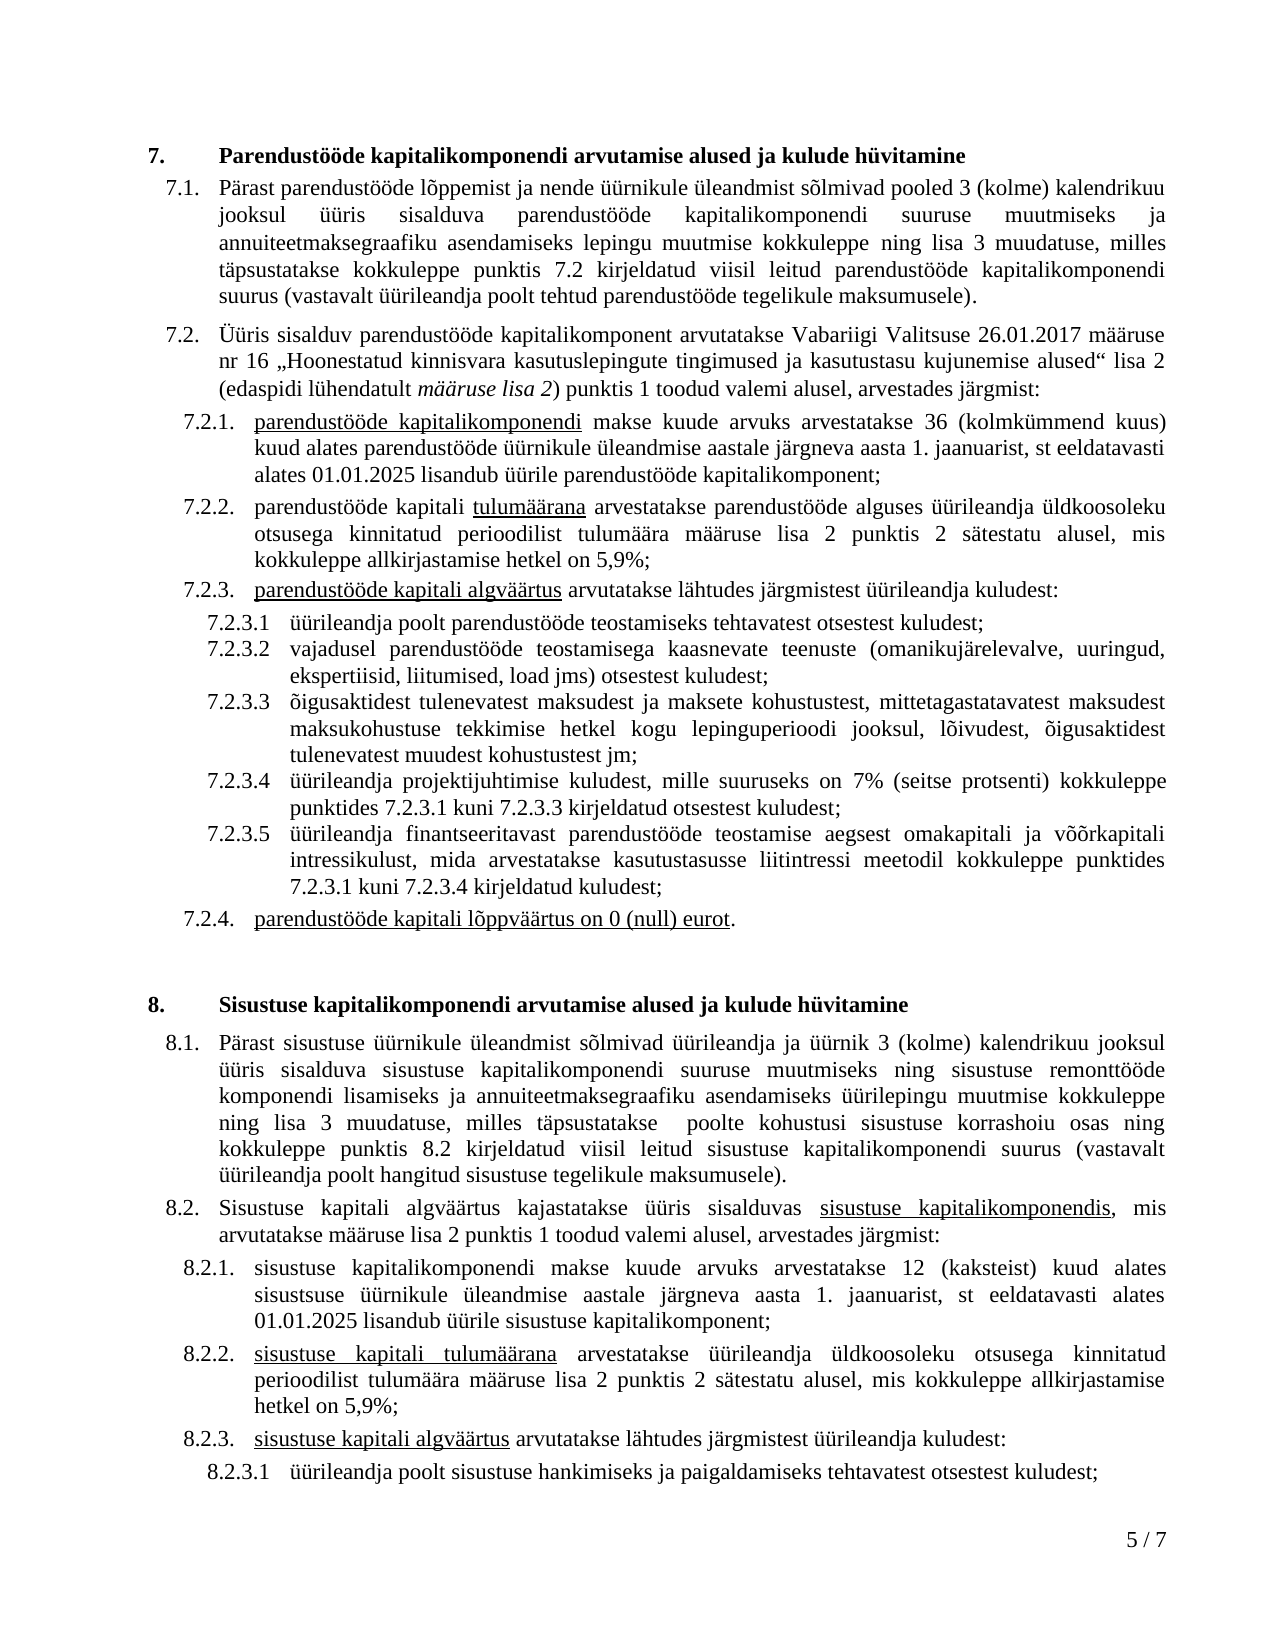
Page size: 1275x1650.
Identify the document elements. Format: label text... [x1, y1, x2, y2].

list Sisustuse kapitali algväärtus kajastatakse üüris sisalduvas sisustuse kapitalikomponendis, mis arvutatakse määruse lisa 2 punktis 1 toodud valemi alusel, arvestades järgmist: [165, 1194, 1167, 1248]
list üürileandja projektijuhtimise kuludest, mille suuruseks on 7% (seitse protsenti) kokkuleppe punktides 7.2.3.1 kuni 7.2.3.3 kirjeldatud otsestest kuludest; [207, 767, 1167, 820]
list üürileandja poolt parendustööde teostamiseks tehtavatest otsestest kuludest; [207, 609, 1167, 636]
list parendustööde kapitali lõppväärtus on 0 (null) eurot. [183, 905, 1167, 932]
list Parendustööde kapitalikomponendi arvutamise alused ja kulude hüvitamine [148, 142, 1167, 168]
list Sisustuse kapitalikomponendi arvutamise alused ja kulude hüvitamine [148, 991, 1167, 1017]
list üürileandja finantseeritavast parendustööde teostamise aegsest omakapitali ja võõrkapitali intressikulust, mida arvestatakse kasutustasusse liitintressi meetodil kokkuleppe punktides 7.2.3.1 kuni 7.2.3.4 kirjeldatud kuludest; [207, 820, 1167, 899]
list sisustuse kapitali tulumäärana arvestatakse üürileandja üldkoosoleku otsusega kinnitatud perioodilist tulumäära määruse lisa 2 punktis 2 sätestatu alusel, mis kokkuleppe allkirjastamise hetkel on 5,9%; [183, 1340, 1167, 1419]
list vajadusel parendustööde teostamisega kaasnevate teenuste (omanikujärelevalve, uuringud, ekspertiisid, liitumised, load jms) otsestest kuludest; [207, 636, 1167, 688]
list parendustööde kapitali algväärtus arvutatakse lähtudes järgmistest üürileandja kuludest: [183, 577, 1167, 603]
list sisustuse kapitali algväärtus arvutatakse lähtudes järgmistest üürileandja kuludest: [183, 1425, 1167, 1451]
list õigusaktidest tulenevatest maksudest ja maksete kohustustest, mittetagastatavatest maksudest maksukohustuse tekkimise hetkel kogu lepinguperioodi jooksul, lõivudest, õigusaktidest tulenevatest muudest kohustustest jm; [207, 688, 1167, 767]
list Pärast sisustuse üürnikule üleandmist sõlmivad üürileandja ja üürnik 3 (kolme) kalendrikuu jooksul üüris sisalduva sisustuse kapitalikomponendi suuruse muutmiseks ning sisustuse remonttööde komponendi lisamiseks ja annuiteetmaksegraafiku asendamiseks üürilepingu muutmise kokkuleppe ning lisa 3 muudatuse, milles täpsustatakse poolte kohustusi sisustuse korrashoiu osas ning kokkuleppe punktis 8.2 kirjeldatud viisil leitud sisustuse kapitalikomponendi suurus (vastavalt üürileandja poolt hangitud sisustuse tegelikule maksumusele). [165, 1029, 1167, 1188]
list Üüris sisalduv parendustööde kapitalikomponent arvutatakse Vabariigi Valitsuse 26.01.2017 määruse nr 16 „Hoonestatud kinnisvara kasutuslepingute tingimused ja kasutustasu kujunemise alused“ lisa 2 (edaspidi lühendatult määruse lisa 2) punktis 1 toodud valemi alusel, arvestades järgmist: [165, 321, 1167, 402]
list üürileandja poolt sisustuse hankimiseks ja paigaldamiseks tehtavatest otsestest kuludest; [207, 1458, 1167, 1484]
list sisustuse kapitalikomponendi makse kuude arvuks arvestatakse 12 (kaksteist) kuud alates sisustsuse üürnikule üleandmise aastale järgneva aasta 1. jaanuarist, st eeldatavasti alates 01.01.2025 lisandub üürile sisustuse kapitalikomponent; [183, 1254, 1167, 1333]
list parendustööde kapitalikomponendi makse kuude arvuks arvestatakse 36 (kolmkümmend kuus) kuud alates parendustööde üürnikule üleandmise aastale järgneva aasta 1. jaanuarist, st eeldatavasti alates 01.01.2025 lisandub üürile parendustööde kapitalikomponent; [183, 408, 1167, 487]
list Pärast parendustööde lõppemist ja nende üürnikule üleandmist sõlmivad pooled 3 (kolme) kalendrikuu jooksul üüris sisalduva parendustööde kapitalikomponendi suuruse muutmiseks ja annuiteetmaksegraafiku asendamiseks lepingu muutmise kokkuleppe ning lisa 3 muudatuse, milles täpsustatakse kokkuleppe punktis 7.2 kirjeldatud viisil leitud parendustööde kapitalikomponendi suurus (vastavalt üürileandja poolt tehtud parendustööde tegelikule maksumusele). [165, 174, 1167, 308]
list parendustööde kapitali tulumäärana arvestatakse parendustööde alguses üürileandja üldkoosoleku otsusega kinnitatud perioodilist tulumäära määruse lisa 2 punktis 2 sätestatu alusel, mis kokkuleppe allkirjastamise hetkel on 5,9%; [183, 493, 1167, 572]
